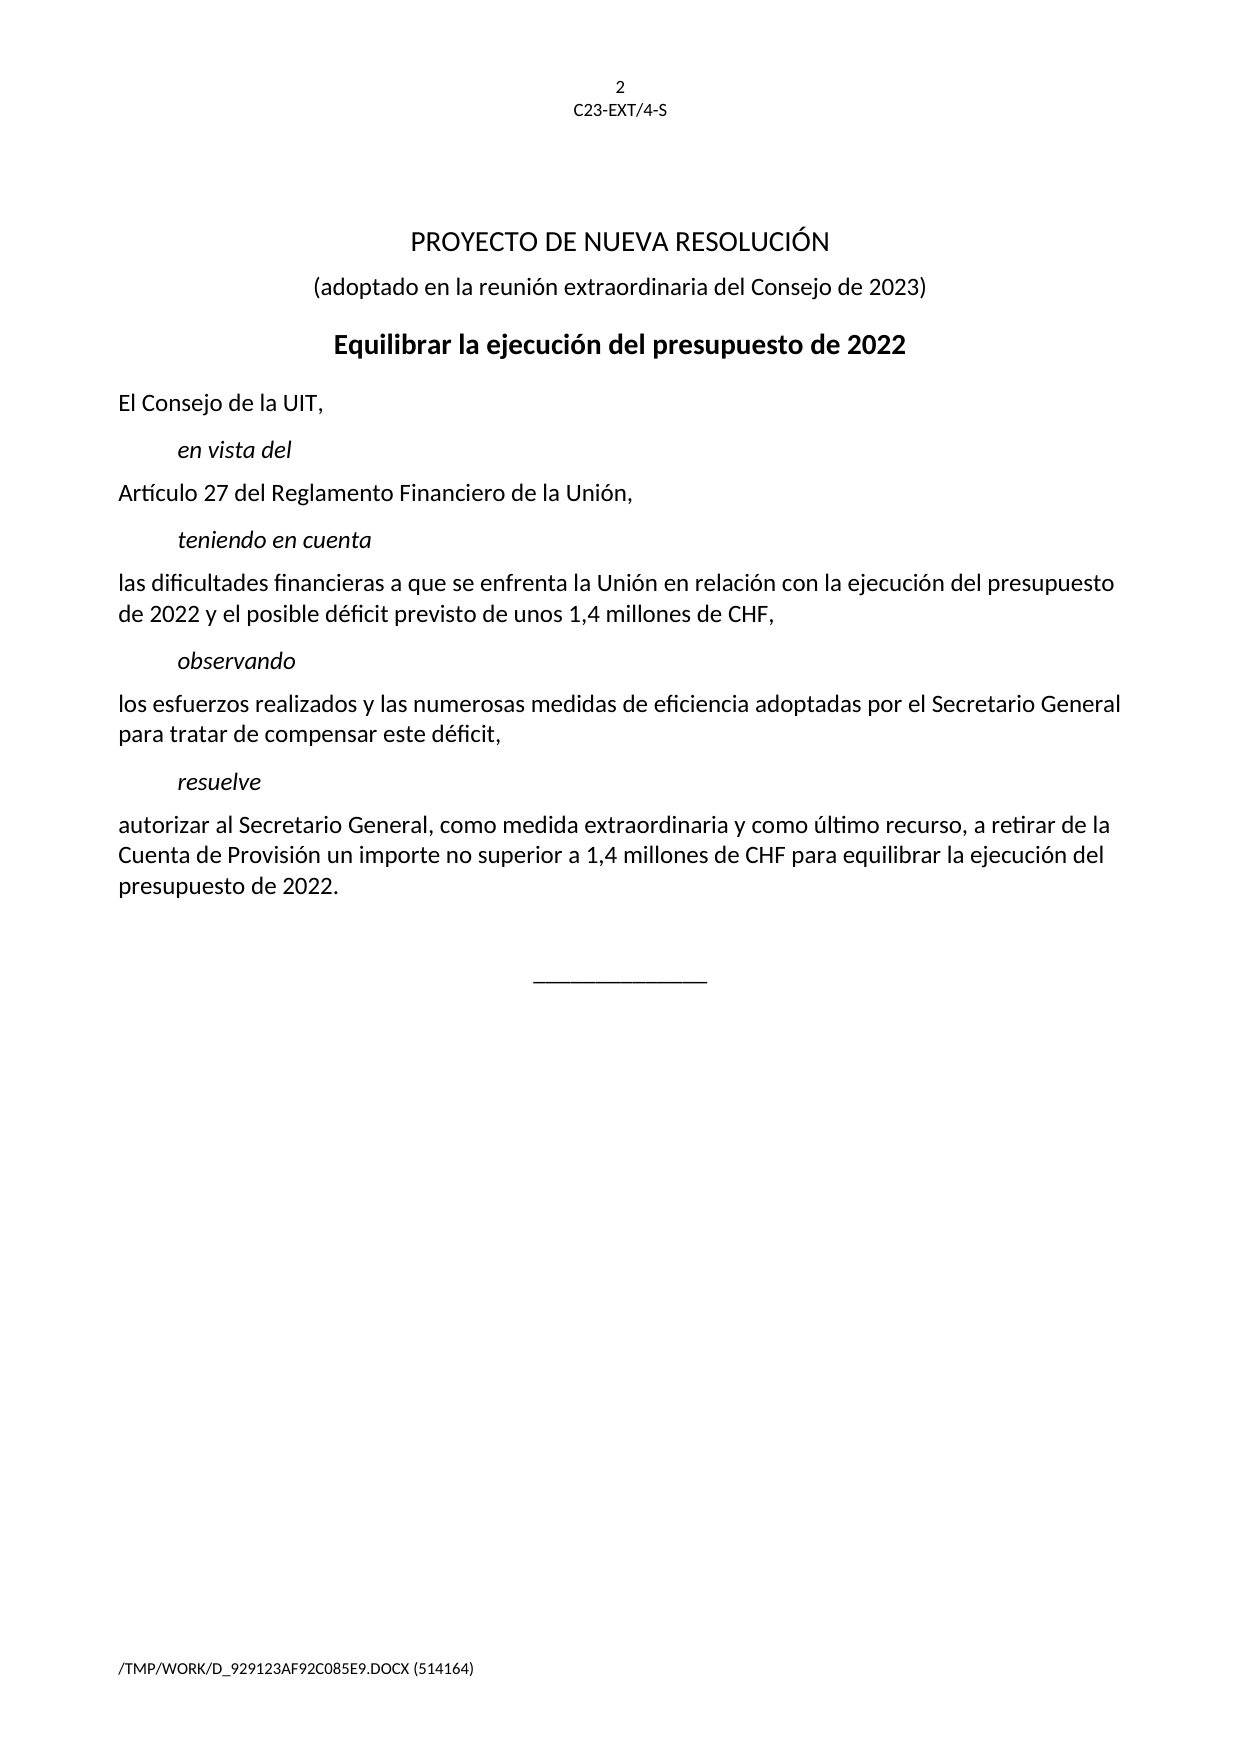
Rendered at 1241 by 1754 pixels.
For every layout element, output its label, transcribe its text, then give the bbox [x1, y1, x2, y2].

title Equilibrar la ejecución del presupuesto de 2022 [118, 326, 1122, 362]
text en vista del [177, 434, 1122, 465]
text las dificultades financieras a que se enfrenta la Unión en relación con la ejecución del presupuesto de 2022 y el posible déficit previsto de unos 1,4 millones de CHF, [118, 567, 1122, 628]
text los esfuerzos realizados y las numerosas medidas de eficiencia adoptadas por el Secretario General para tratar de compensar este déficit, [118, 688, 1122, 749]
text Artículo 27 del Reglamento Financiero de la Unión, [118, 477, 1122, 508]
text resuelve [177, 766, 1122, 796]
text observando [177, 645, 1122, 676]
text teniendo en cuenta [177, 524, 1122, 555]
title El Consejo de la UIT, [118, 387, 1122, 417]
text ______________ [118, 956, 1122, 986]
text proyecto de nueva resolución [118, 223, 1122, 258]
text (adoptado en la reunión extraordinaria del Consejo de 2023) [118, 271, 1122, 301]
text autorizar al Secretario General, como medida extraordinaria y como último recurso, a retirar de la Cuenta de Provisión un importe no superior a 1,4 millones de CHF para equilibrar la ejecución del presupuesto de 2022. [118, 809, 1122, 900]
